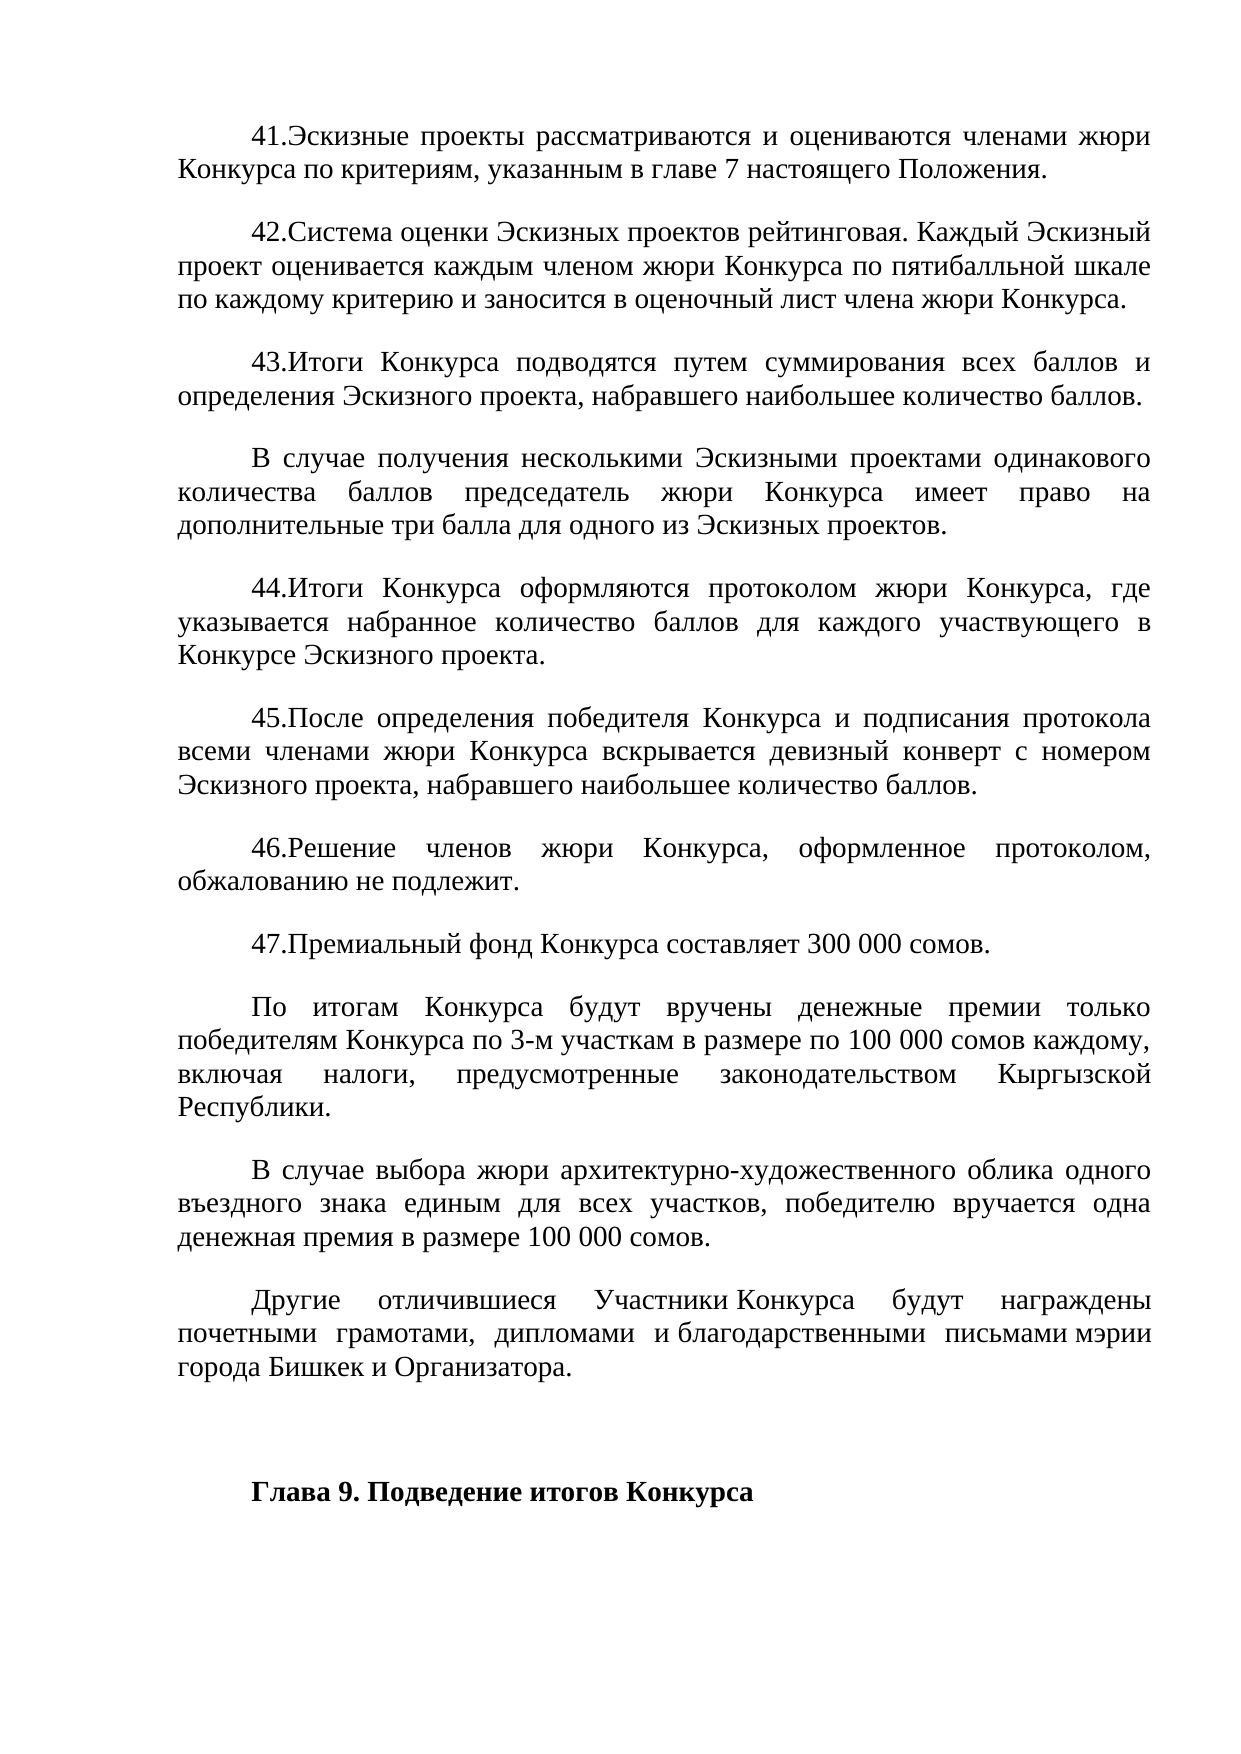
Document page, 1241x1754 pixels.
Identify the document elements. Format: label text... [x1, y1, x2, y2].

text Глава 9. Подведение итогов Конкурса [177, 1474, 1152, 1508]
text 47.Премиальный фонд Конкурса составляет 300 000 сомов. [177, 926, 1152, 959]
text 43.Итоги Конкурса подводятся путем суммирования всех баллов и определения Эскизного проекта, набравшего наибольшее количество баллов. [177, 344, 1152, 411]
text Другие отличившиеся Участники Конкурса будут награждены почетными грамотами, дипломами и благодарственными письмами мэрии города Бишкек и Организатора. [177, 1282, 1152, 1382]
text В случае выбора жюри архитектурно-художественного облика одного въездного знака единым для всех участков, победителю вручается одна денежная премия в размере 100 000 сомов. [177, 1152, 1152, 1253]
text По итогам Конкурса будут вручены денежные премии только победителям Конкурса по 3-м участкам в размере по 100 000 сомов каждому, включая налоги, предусмотренные законодательством Кыргызской Республики. [177, 989, 1152, 1123]
text 41.Эскизные проекты рассматриваются и оцениваются членами жюри Конкурса по критериям, указанным в главе 7 настоящего Положения. [177, 118, 1152, 185]
text 46.Решение членов жюри Конкурса, оформленное протоколом, обжалованию не подлежит. [177, 830, 1152, 897]
text 45.После определения победителя Конкурса и подписания протокола всеми членами жюри Конкурса вскрывается девизный конверт с номером Эскизного проекта, набравшего наибольшее количество баллов. [177, 700, 1152, 801]
text 44.Итоги Конкурса оформляются протоколом жюри Конкурса, где указывается набранное количество баллов для каждого участвующего в Конкурсе Эскизного проекта. [177, 570, 1152, 671]
text В случае получения несколькими Эскизными проектами одинакового количества баллов председатель жюри Конкурса имеет право на дополнительные три балла для одного из Эскизных проектов. [177, 440, 1152, 541]
text 42.Система оценки Эскизных проектов рейтинговая. Каждый Эскизный проект оценивается каждым членом жюри Конкурса по пятибалльной шкале по каждому критерию и заносится в оценочный лист члена жюри Конкурса. [177, 214, 1152, 315]
